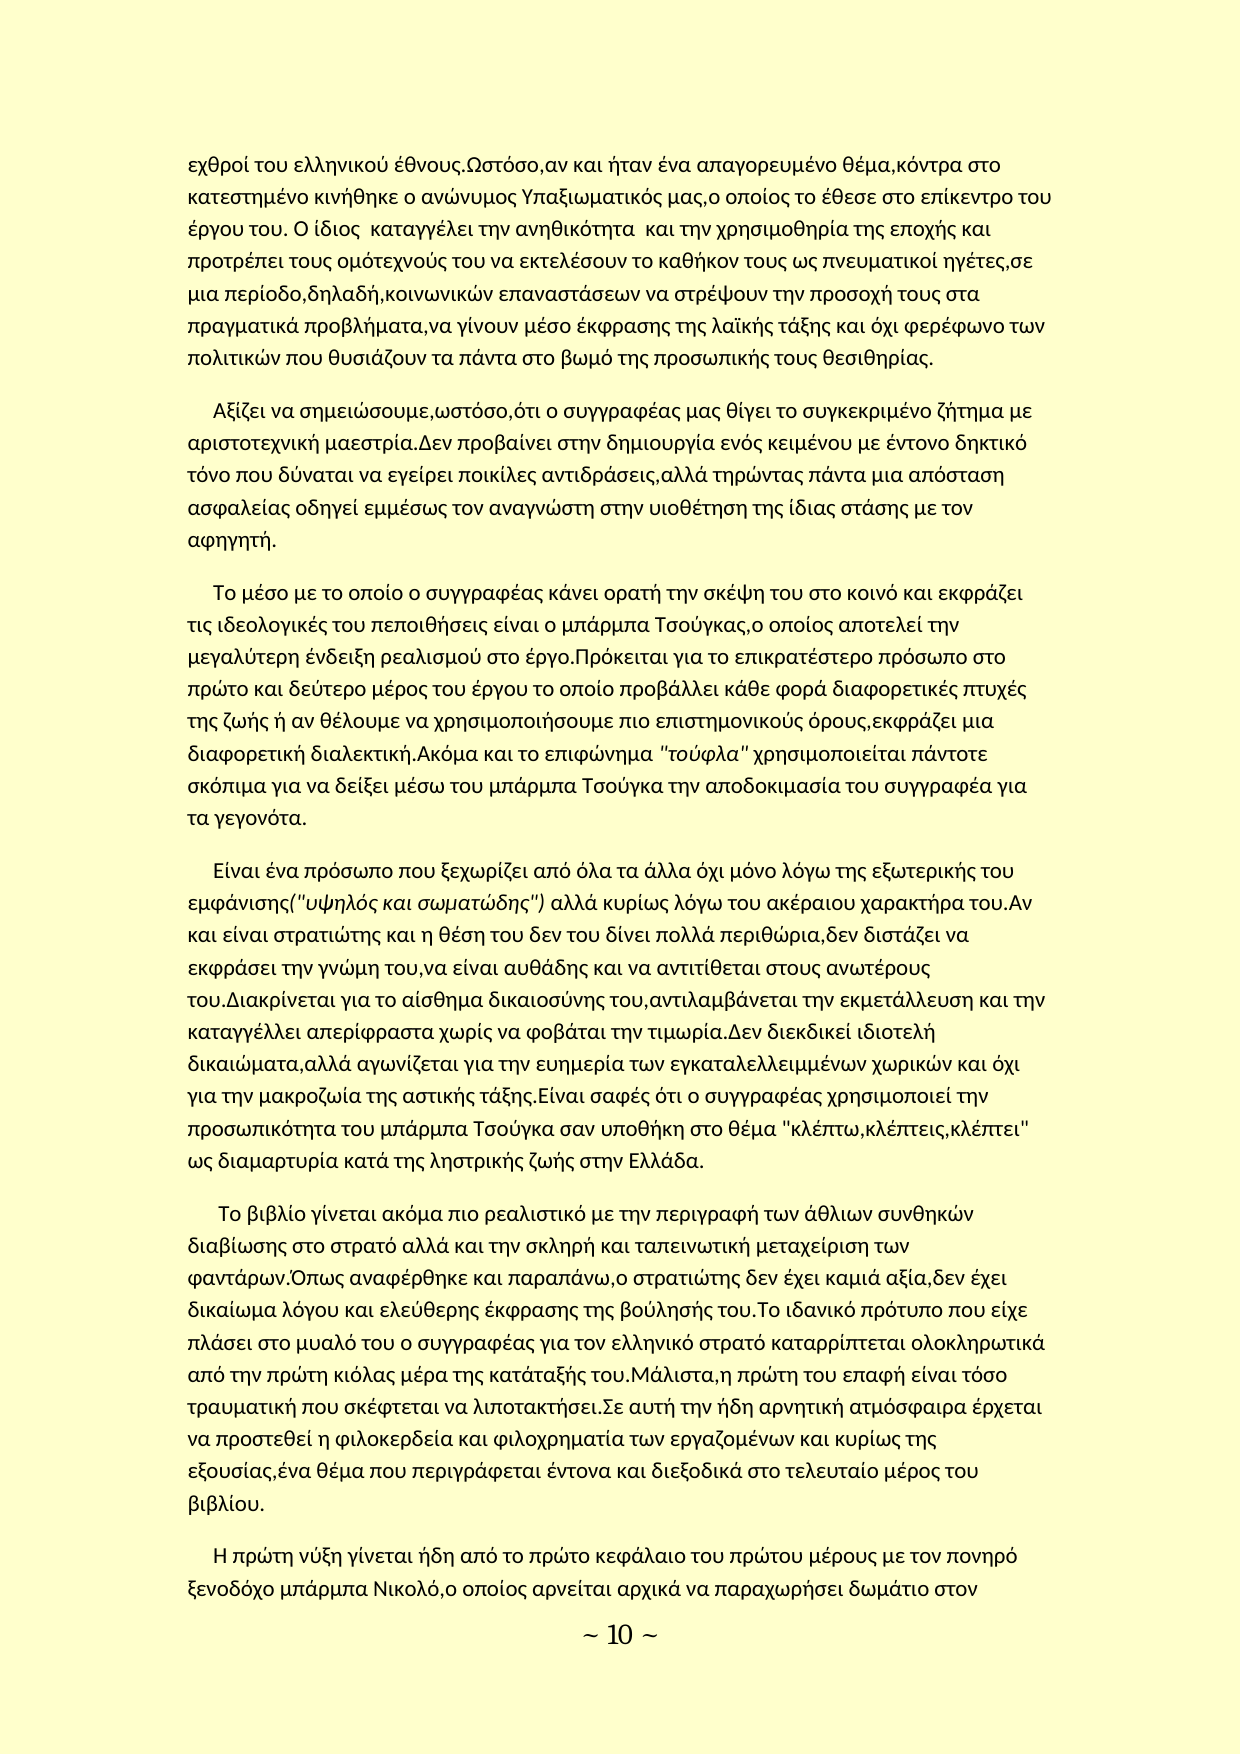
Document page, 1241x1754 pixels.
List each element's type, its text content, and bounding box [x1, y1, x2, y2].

text Αξίζει να σημειώσουμε,ωστόσο,ότι ο συγγραφέας μας θίγει το συγκεκριμένο ζήτημα με αριστοτεχνική μαεστρία.Δεν προβαίνει στην δημιουργία ενός κειμένου με έντονο δηκτικό τόνο που δύναται να εγείρει ποικίλες αντιδράσεις,αλλά τηρώντας πάντα μια απόσταση ασφαλείας οδηγεί εμμέσως τον αναγνώστη στην υιοθέτηση της ίδιας στάσης με τον αφηγητή. [187, 396, 1053, 553]
text Είναι ένα πρόσωπο που ξεχωρίζει από όλα τα άλλα όχι μόνο λόγω της εξωτερικής του εμφάνισης("υψηλός και σωματώδης") αλλά κυρίως λόγω του ακέραιου χαρακτήρα του.Αν και είναι στρατιώτης και η θέση του δεν του δίνει πολλά περιθώρια,δεν διστάζει να εκφράσει την γνώμη του,να είναι αυθάδης και να αντιτίθεται στους ανωτέρους του.Διακρίνεται για το αίσθημα δικαιοσύνης του,αντιλαμβάνεται την εκμετάλλευση και την καταγγέλλει απερίφραστα χωρίς να φοβάται την τιμωρία.Δεν διεκδικεί ιδιοτελή δικαιώματα,αλλά αγωνίζεται για την ευημερία των εγκαταλελλειμμένων χωρικών και όχι για την μακροζωία της αστικής τάξης.Είναι σαφές ότι ο συγγραφέας χρησιμοποιεί την προσωπικότητα του μπάρμπα Τσούγκα σαν υποθήκη στο θέμα "κλέπτω,κλέπτεις,κλέπτει" ως διαμαρτυρία κατά της ληστρικής ζωής στην Ελλάδα. [187, 856, 1053, 1174]
text Το βιβλίο γίνεται ακόμα πιο ρεαλιστικό με την περιγραφή των άθλιων συνθηκών διαβίωσης στο στρατό αλλά και την σκληρή και ταπεινωτική μεταχείριση των φαντάρων.Όπως αναφέρθηκε και παραπάνω,ο στρατιώτης δεν έχει καμιά αξία,δεν έχει δικαίωμα λόγου και ελεύθερης έκφρασης της βούλησής του.Το ιδανικό πρότυπο που είχε πλάσει στο μυαλό του ο συγγραφέας για τον ελληνικό στρατό καταρρίπτεται ολοκληρωτικά από την πρώτη κιόλας μέρα της κατάταξής του.Μάλιστα,η πρώτη του επαφή είναι τόσο τραυματική που σκέφτεται να λιποτακτήσει.Σε αυτή την ήδη αρνητική ατμόσφαιρα έρχεται να προστεθεί η φιλοκερδεία και φιλοχρηματία των εργαζομένων και κυρίως της εξουσίας,ένα θέμα που περιγράφεται έντονα και διεξοδικά στο τελευταίο μέρος του βιβλίου. [187, 1199, 1053, 1517]
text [187, 1542, 1053, 1602]
text Το μέσο με το οποίο ο συγγραφέας κάνει ορατή την σκέψη του στο κοινό και εκφράζει τις ιδεολογικές του πεποιθήσεις είναι ο μπάρμπα Τσούγκας,ο οποίος αποτελεί την μεγαλύτερη ένδειξη ρεαλισμού στο έργο.Πρόκειται για το επικρατέστερο πρόσωπο στο πρώτο και δεύτερο μέρος του έργου το οποίο προβάλλει κάθε φορά διαφορετικές πτυχές της ζωής ή αν θέλουμε να χρησιμοποιήσουμε πιο επιστημονικούς όρους,εκφράζει μια διαφορετική διαλεκτική.Ακόμα και το επιφώνημα "τούφλα" χρησιμοποιείται πάντοτε σκόπιμα για να δείξει μέσω του μπάρμπα Τσούγκα την αποδοκιμασία του συγγραφέα για τα γεγονότα. [187, 578, 1053, 831]
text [187, 150, 1053, 371]
